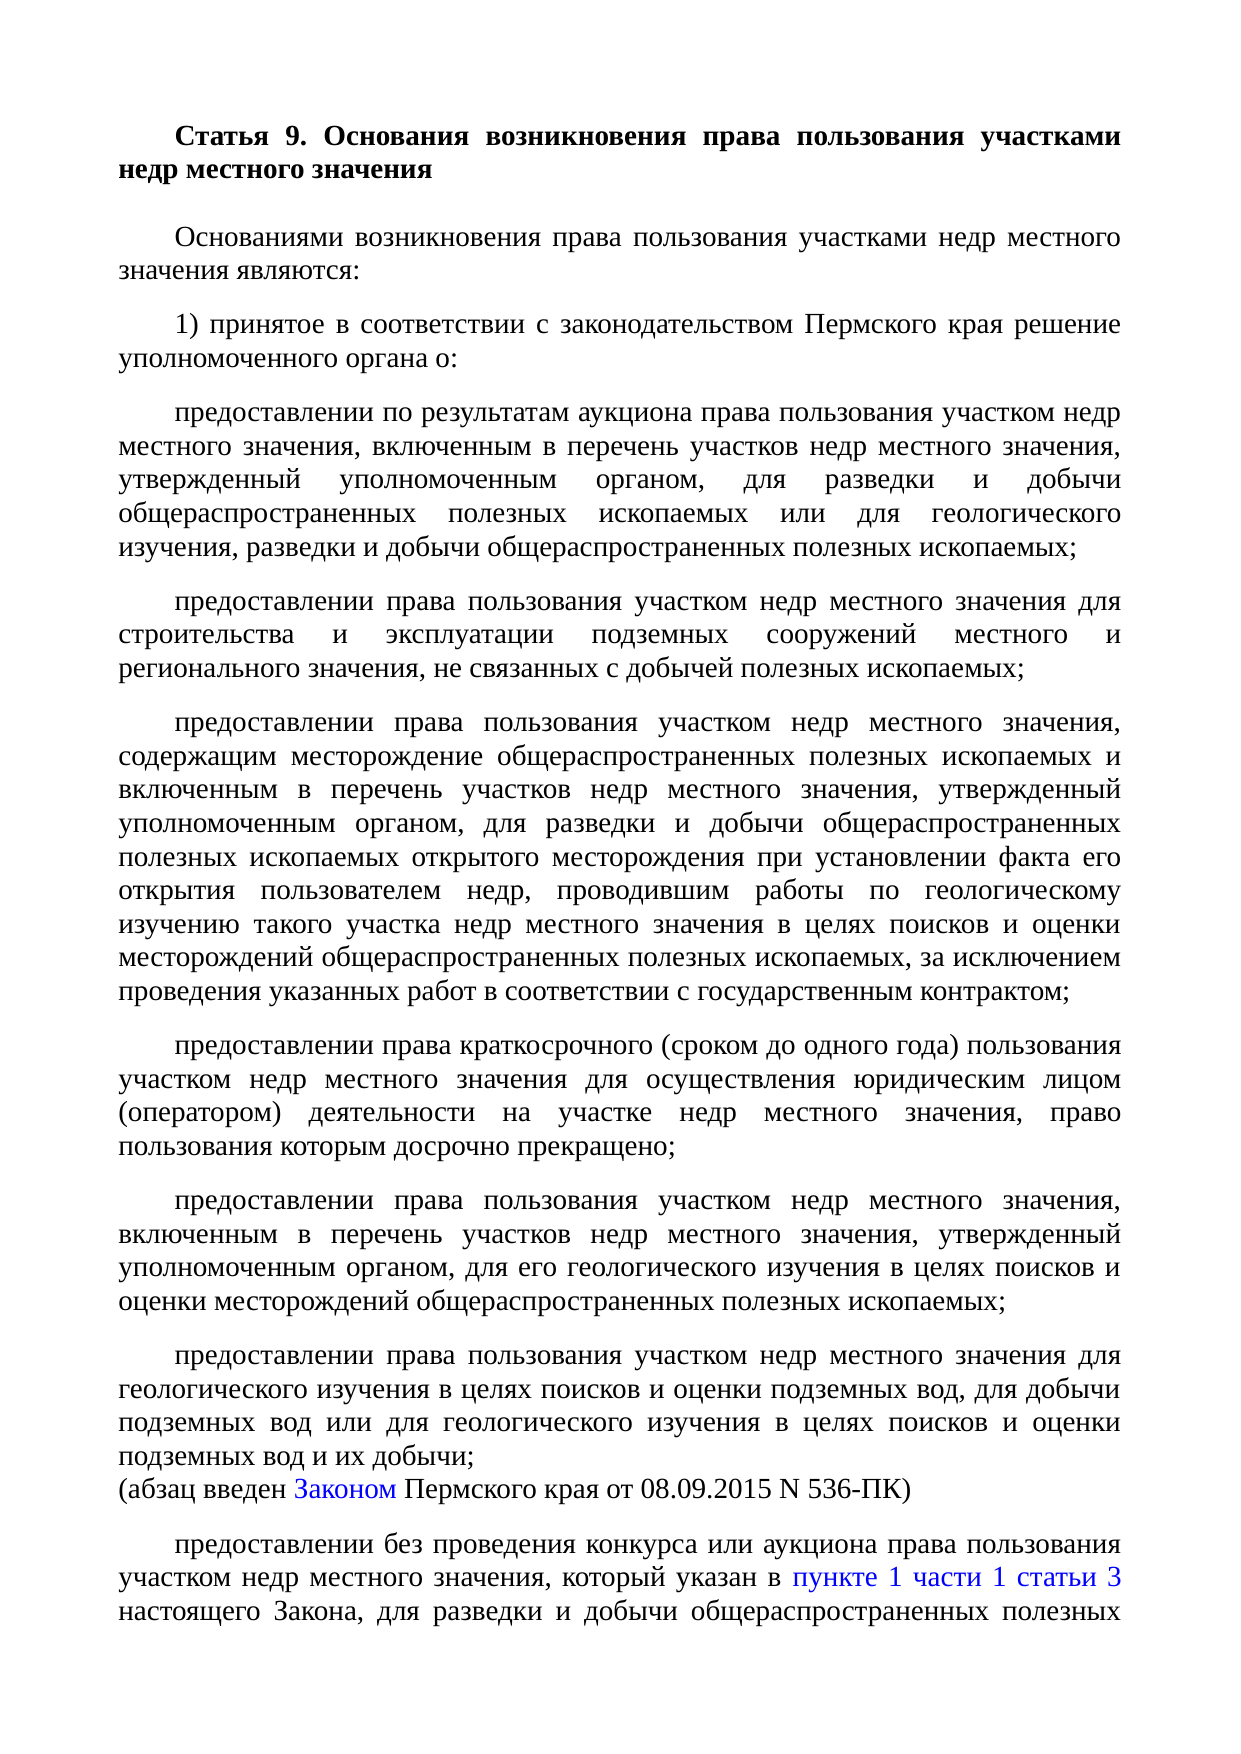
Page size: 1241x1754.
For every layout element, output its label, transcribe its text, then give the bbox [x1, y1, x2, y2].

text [118, 1526, 1122, 1626]
text предоставлении права пользования участком недр местного значения, содержащим месторождение общераспространенных полезных ископаемых и включенным в перечень участков недр местного значения, утвержденный уполномоченным органом, для разведки и добычи общераспространенных полезных ископаемых открытого месторождения при установлении факта его открытия пользователем недр, проводившим работы по геологическому изучению такого участка недр местного значения в целях поисков и оценки месторождений общераспространенных полезных ископаемых, за исключением проведения указанных работ в соответствии с государственным контрактом; [118, 704, 1122, 1006]
text 1) принятое в соответствии с законодательством Пермского края решение уполномоченного органа о: [118, 307, 1122, 374]
text (абзац введен Законом Пермского края от 08.09.2015 N 536-ПК) [118, 1471, 1122, 1505]
text предоставлении права краткосрочного (сроком до одного года) пользования участком недр местного значения для осуществления юридическим лицом (оператором) деятельности на участке недр местного значения, право пользования которым досрочно прекращено; [118, 1027, 1122, 1161]
text предоставлении права пользования участком недр местного значения, включенным в перечень участков недр местного значения, утвержденный уполномоченным органом, для его геологического изучения в целях поисков и оценки месторождений общераспространенных полезных ископаемых; [118, 1182, 1122, 1316]
text Основаниями возникновения права пользования участками недр местного значения являются: [118, 219, 1122, 286]
list Статья 9. Основания возникновения права пользования участками недр местного значения [118, 118, 1122, 185]
text предоставлении права пользования участком недр местного значения для строительства и эксплуатации подземных сооружений местного и регионального значения, не связанных с добычей полезных ископаемых; [118, 583, 1122, 684]
text предоставлении по результатам аукциона права пользования участком недр местного значения, включенным в перечень участков недр местного значения, утвержденный уполномоченным органом, для разведки и добычи общераспространенных полезных ископаемых или для геологического изучения, разведки и добычи общераспространенных полезных ископаемых; [118, 394, 1122, 562]
text предоставлении права пользования участком недр местного значения для геологического изучения в целях поисков и оценки подземных вод, для добычи подземных вод или для геологического изучения в целях поисков и оценки подземных вод и их добычи; [118, 1337, 1122, 1471]
